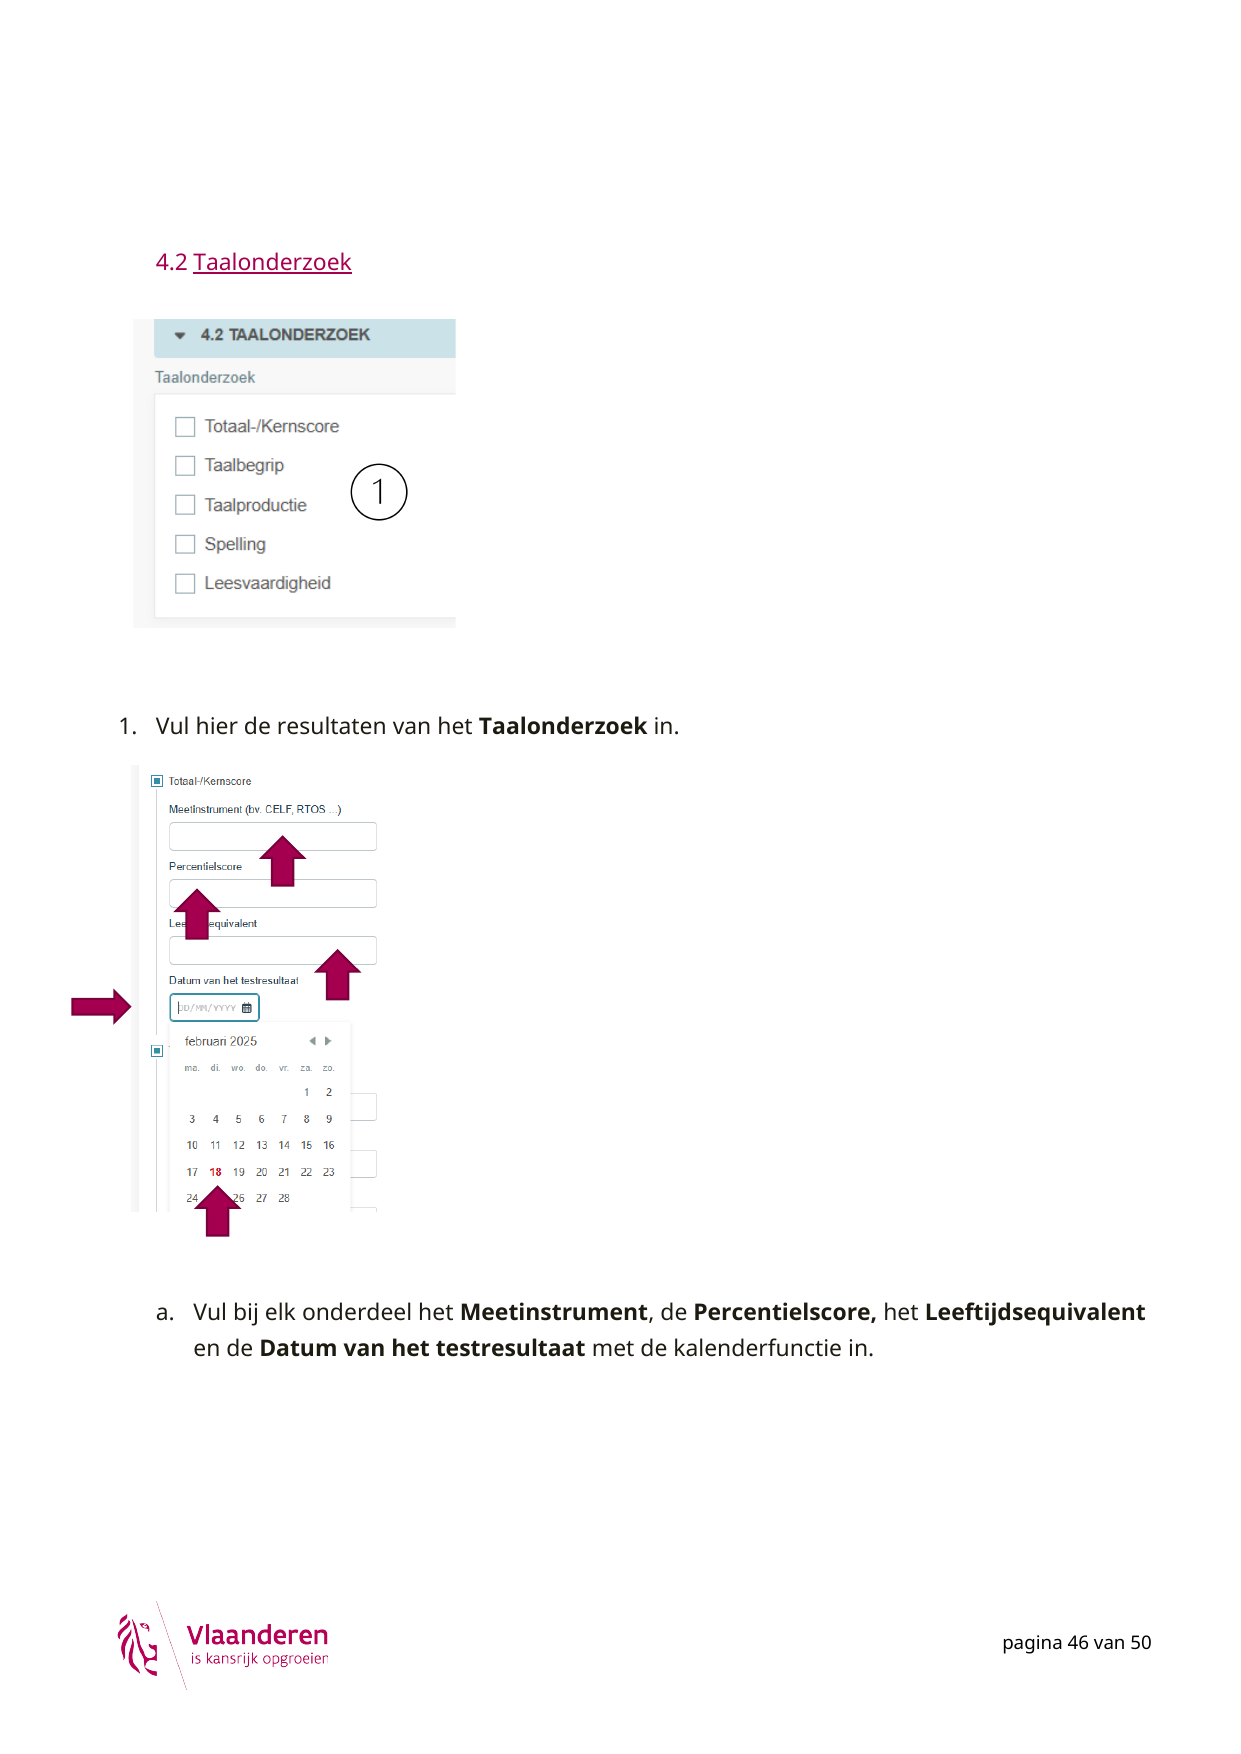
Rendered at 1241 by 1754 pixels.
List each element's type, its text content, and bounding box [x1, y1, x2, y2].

picture [117, 1601, 328, 1690]
subtitle Taalonderzoek [156, 248, 1152, 276]
list Vul bij elk onderdeel het Meetinstrument, de Percentielscore, het Leeftijdsequivalent en de Datum van het testresultaat met de kalenderfunctie in. [156, 1296, 1152, 1363]
picture [130, 765, 412, 1212]
picture [133, 319, 456, 628]
list Vul hier de resultaten van het Taalonderzoek in. [118, 712, 1152, 740]
